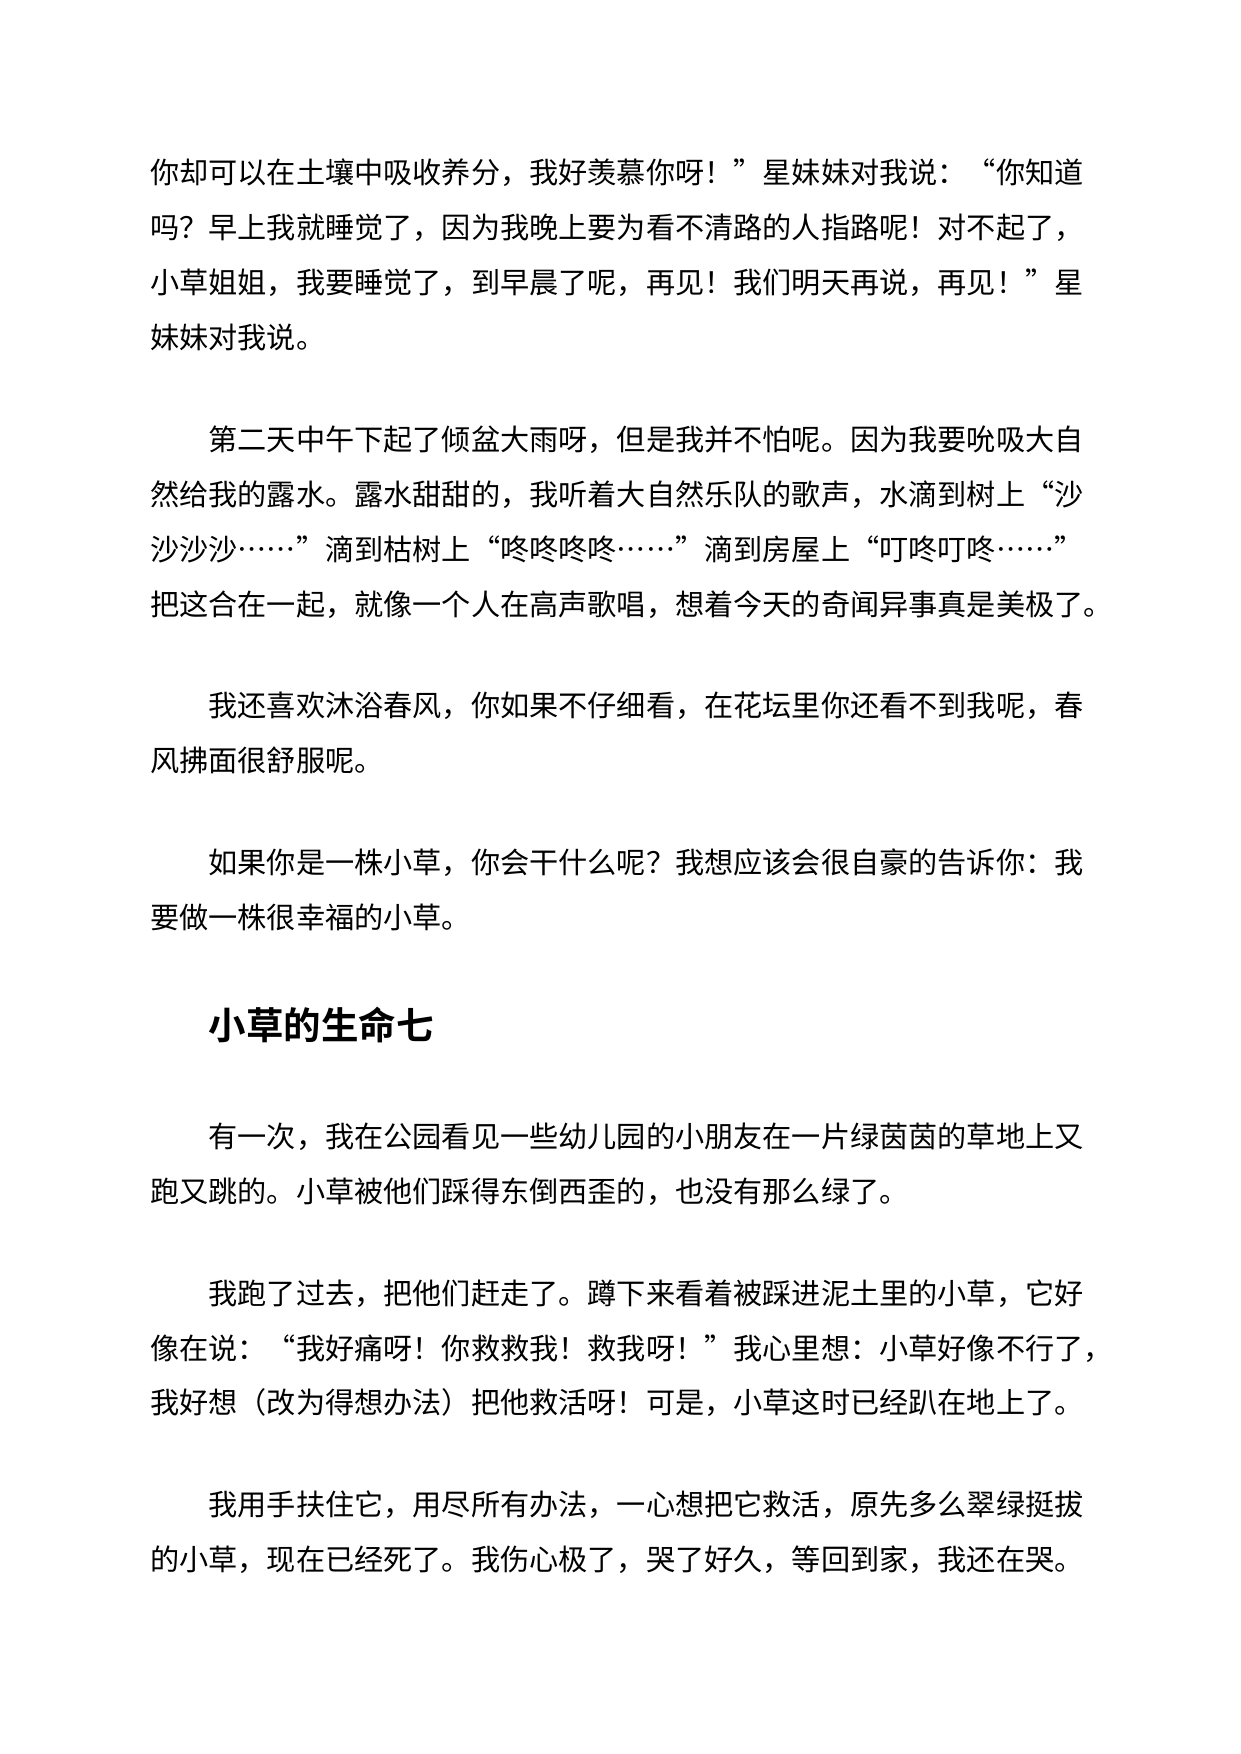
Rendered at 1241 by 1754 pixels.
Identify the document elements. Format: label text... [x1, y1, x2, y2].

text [150, 150, 1090, 357]
text 第二天中午下起了倾盆大雨呀，但是我并不怕呢。因为我要吮吸大自然给我的露水。露水甜甜的，我听着大自然乐队的歌声，水滴到树上“沙沙沙沙……”滴到枯树上“咚咚咚咚……”滴到房屋上“叮咚叮咚……”把这合在一起，就像一个人在高声歌唱，想着今天的奇闻异事真是美极了。 [150, 416, 1090, 623]
text 小草的生命七 [150, 996, 1090, 1051]
text 有一次，我在公园看见一些幼儿园的小朋友在一片绿茵茵的草地上又跑又跳的。小草被他们踩得东倒西歪的，也没有那么绿了。 [150, 1114, 1090, 1211]
text 如果你是一株小草，你会干什么呢？我想应该会很自豪的告诉你：我要做一株很幸福的小草。 [150, 839, 1090, 937]
text 我用手扶住它，用尽所有办法，一心想把它救活，原先多么翠绿挺拔的小草，现在已经死了。我伤心极了，哭了好久，等回到家，我还在哭。 [150, 1482, 1090, 1579]
text 我还喜欢沐浴春风，你如果不仔细看，在花坛里你还看不到我呢，春风拂面很舒服呢。 [150, 683, 1090, 780]
text 我跑了过去，把他们赶走了。蹲下来看着被踩进泥土里的小草，它好像在说：“我好痛呀！你救救我！救我呀！”我心里想：小草好像不行了，我好想（改为得想办法）把他救活呀！可是，小草这时已经趴在地上了。 [150, 1270, 1090, 1422]
